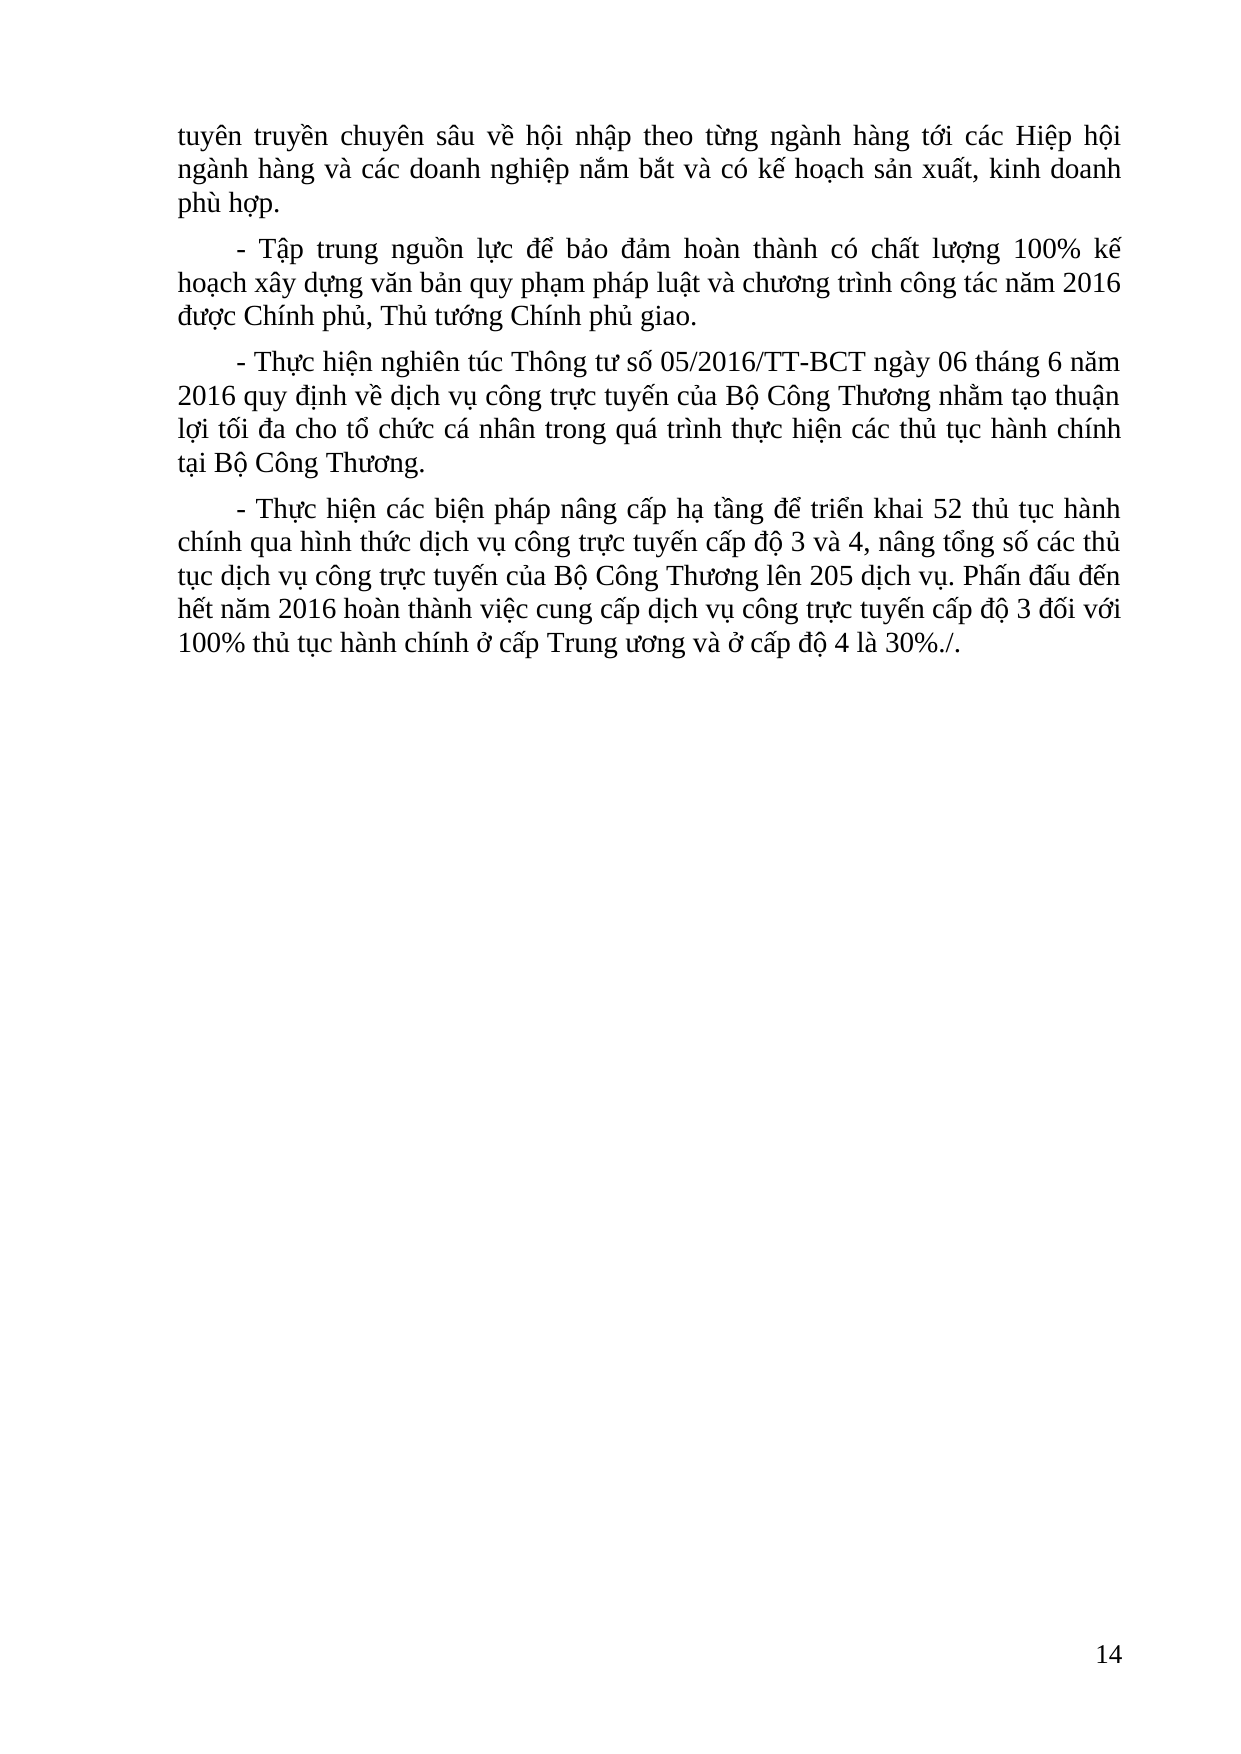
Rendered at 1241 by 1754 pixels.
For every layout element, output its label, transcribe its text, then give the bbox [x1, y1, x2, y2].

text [177, 118, 1122, 219]
text - Thực hiện nghiên túc Thông tư số 05/2016/TT-BCT ngày 06 tháng 6 năm 2016 quy định về dịch vụ công trực tuyến của Bộ Công Thương nhằm tạo thuận lợi tối đa cho tổ chức cá nhân trong quá trình thực hiện các thủ tục hành chính tại Bộ Công Thương. [177, 344, 1122, 478]
text - Thực hiện các biện pháp nâng cấp hạ tầng để triển khai 52 thủ tục hành chính qua hình thức dịch vụ công trực tuyến cấp độ 3 và 4, nâng tổng số các thủ tục dịch vụ công trực tuyến của Bộ Công Thương lên 205 dịch vụ. Phấn đấu đến hết năm 2016 hoàn thành việc cung cấp dịch vụ công trực tuyến cấp độ 3 đối với 100% thủ tục hành chính ở cấp Trung ương và ở cấp độ 4 là 30%./. [177, 491, 1122, 659]
text - Tập trung nguồn lực để bảo đảm hoàn thành có chất lượng 100% kế hoạch xây dựng văn bản quy phạm pháp luật và chương trình công tác năm 2016 được Chính phủ, Thủ tướng Chính phủ giao. [177, 231, 1122, 332]
